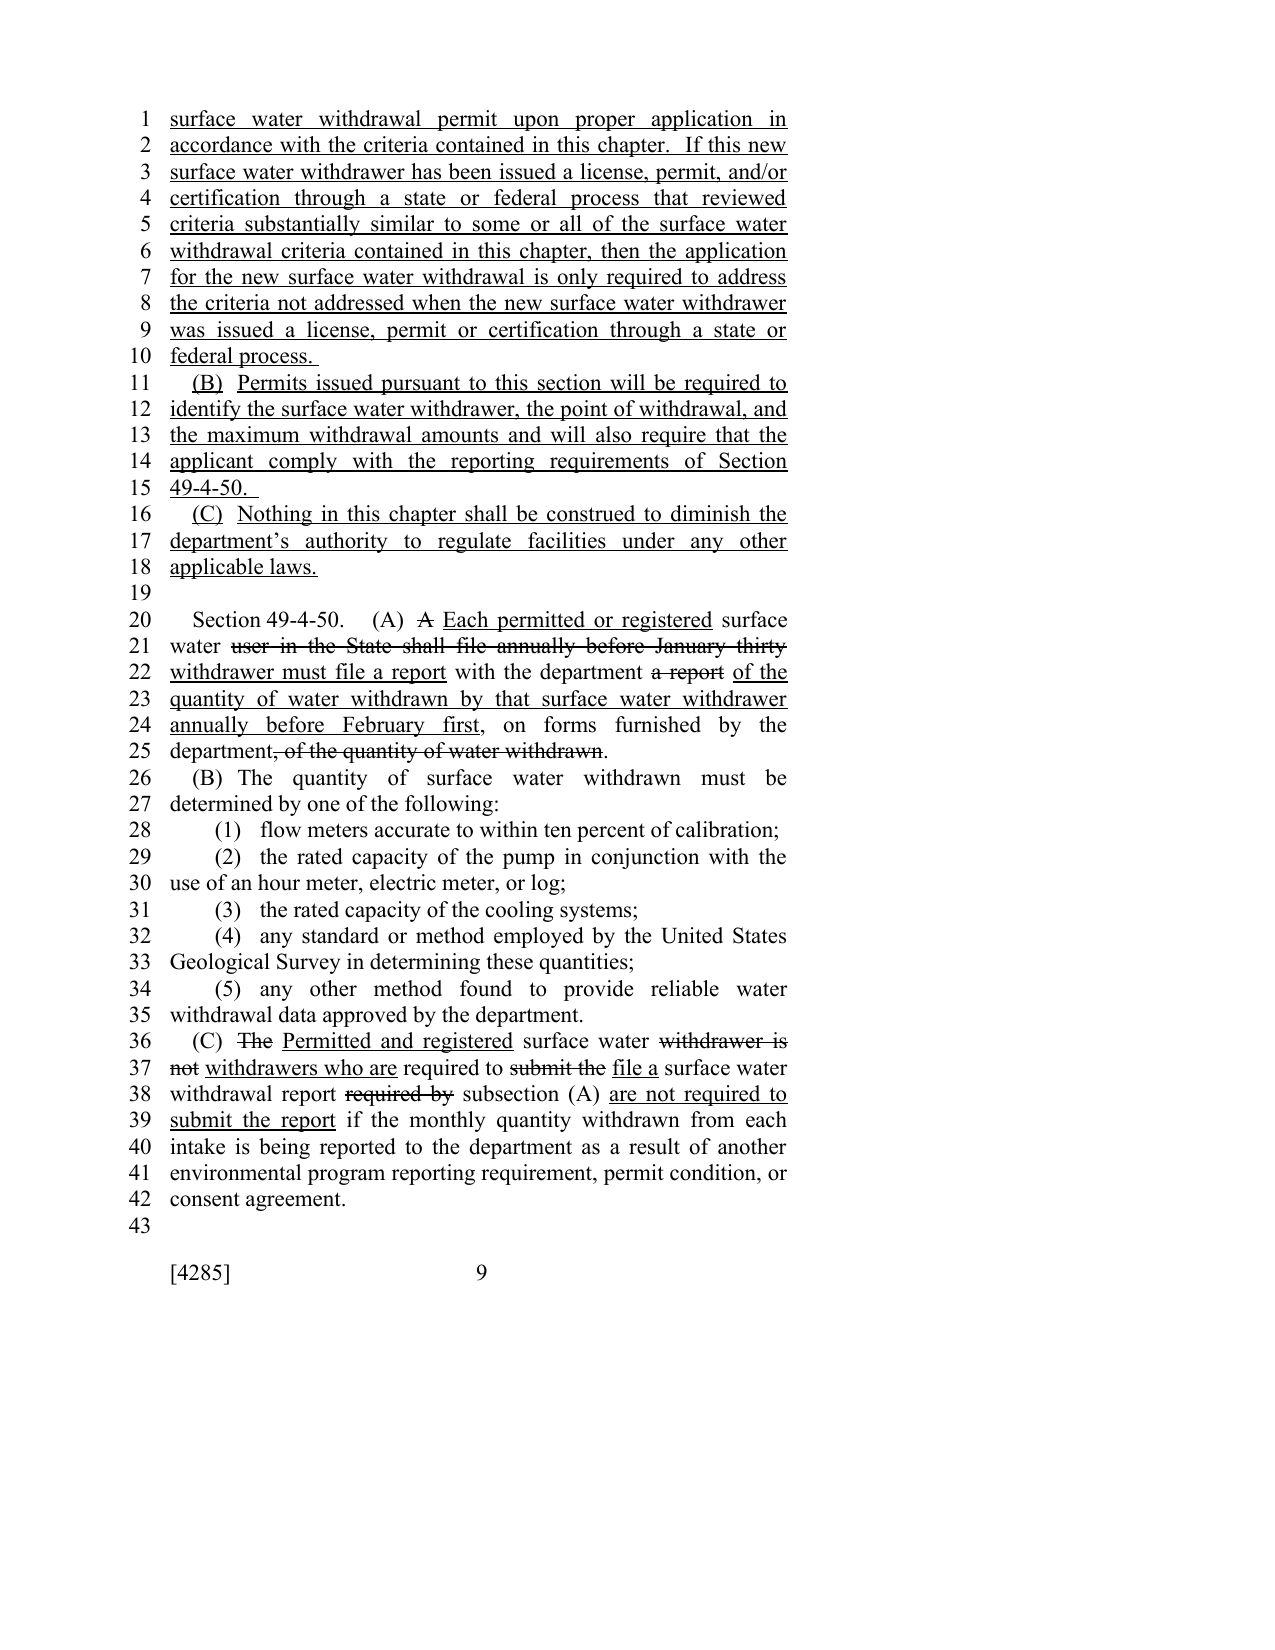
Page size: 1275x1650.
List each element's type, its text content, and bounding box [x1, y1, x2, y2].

text (B) Permits issued pursuant to this section will be required to identify the surface water withdrawer, the point of withdrawal, and the maximum withdrawal amounts and will also require that the applicant comply with the reporting requirements of Section 49-4-50. [169, 368, 787, 418]
text (C) Nothing in this chapter shall be construed to diminish the department’s authority to regulate facilities under any other applicable laws. [169, 500, 787, 550]
text (C) Nothing in this chapter shall be construed to diminish the department’s authority to regulate facilities under any other applicable laws. [169, 551, 787, 579]
text (B) The quantity of surface water withdrawn must be determined by one of the following: [169, 764, 787, 817]
text (5) any other method found to provide reliable water withdrawal data approved by the department. [169, 975, 787, 1027]
text Section 49-4-50. (A) A Each permitted or registered surface water user in the State shall file annually before January thirty withdrawer must file a report with the department a report of the quantity of water withdrawn by that surface water withdrawer annually before February first, on forms furnished by the department, of the quantity of water withdrawn. [169, 606, 787, 708]
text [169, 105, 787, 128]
text (C) The Permitted and registered surface water withdrawer is not withdrawers who are required to submit the file a surface water withdrawal report required by subsection (A) are not required to submit the report if the monthly quantity withdrawn from each intake is being reported to the department as a result of another environmental program reporting requirement, permit condition, or consent agreement. [169, 1027, 787, 1212]
text (B) Permits issued pursuant to this section will be required to identify the surface water withdrawer, the point of withdrawal, and the maximum withdrawal amounts and will also require that the applicant comply with the reporting requirements of Section 49-4-50. [169, 471, 787, 500]
text (2) the rated capacity of the pump in conjunction with the use of an hour meter, electric meter, or log; [169, 843, 787, 896]
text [169, 129, 787, 154]
text (1) flow meters accurate to within ten percent of calibration; [169, 817, 787, 843]
text (4) any standard or method employed by the United States Geological Survey in determining these quantities; [169, 922, 787, 975]
text Section 49-4-50. (A) A Each permitted or registered surface water user in the State shall file annually before January thirty withdrawer must file a report with the department a report of the quantity of water withdrawn by that surface water withdrawer annually before February first, on forms furnished by the department, of the quantity of water withdrawn. [169, 709, 787, 764]
text (3) the rated capacity of the cooling systems; [169, 896, 787, 922]
